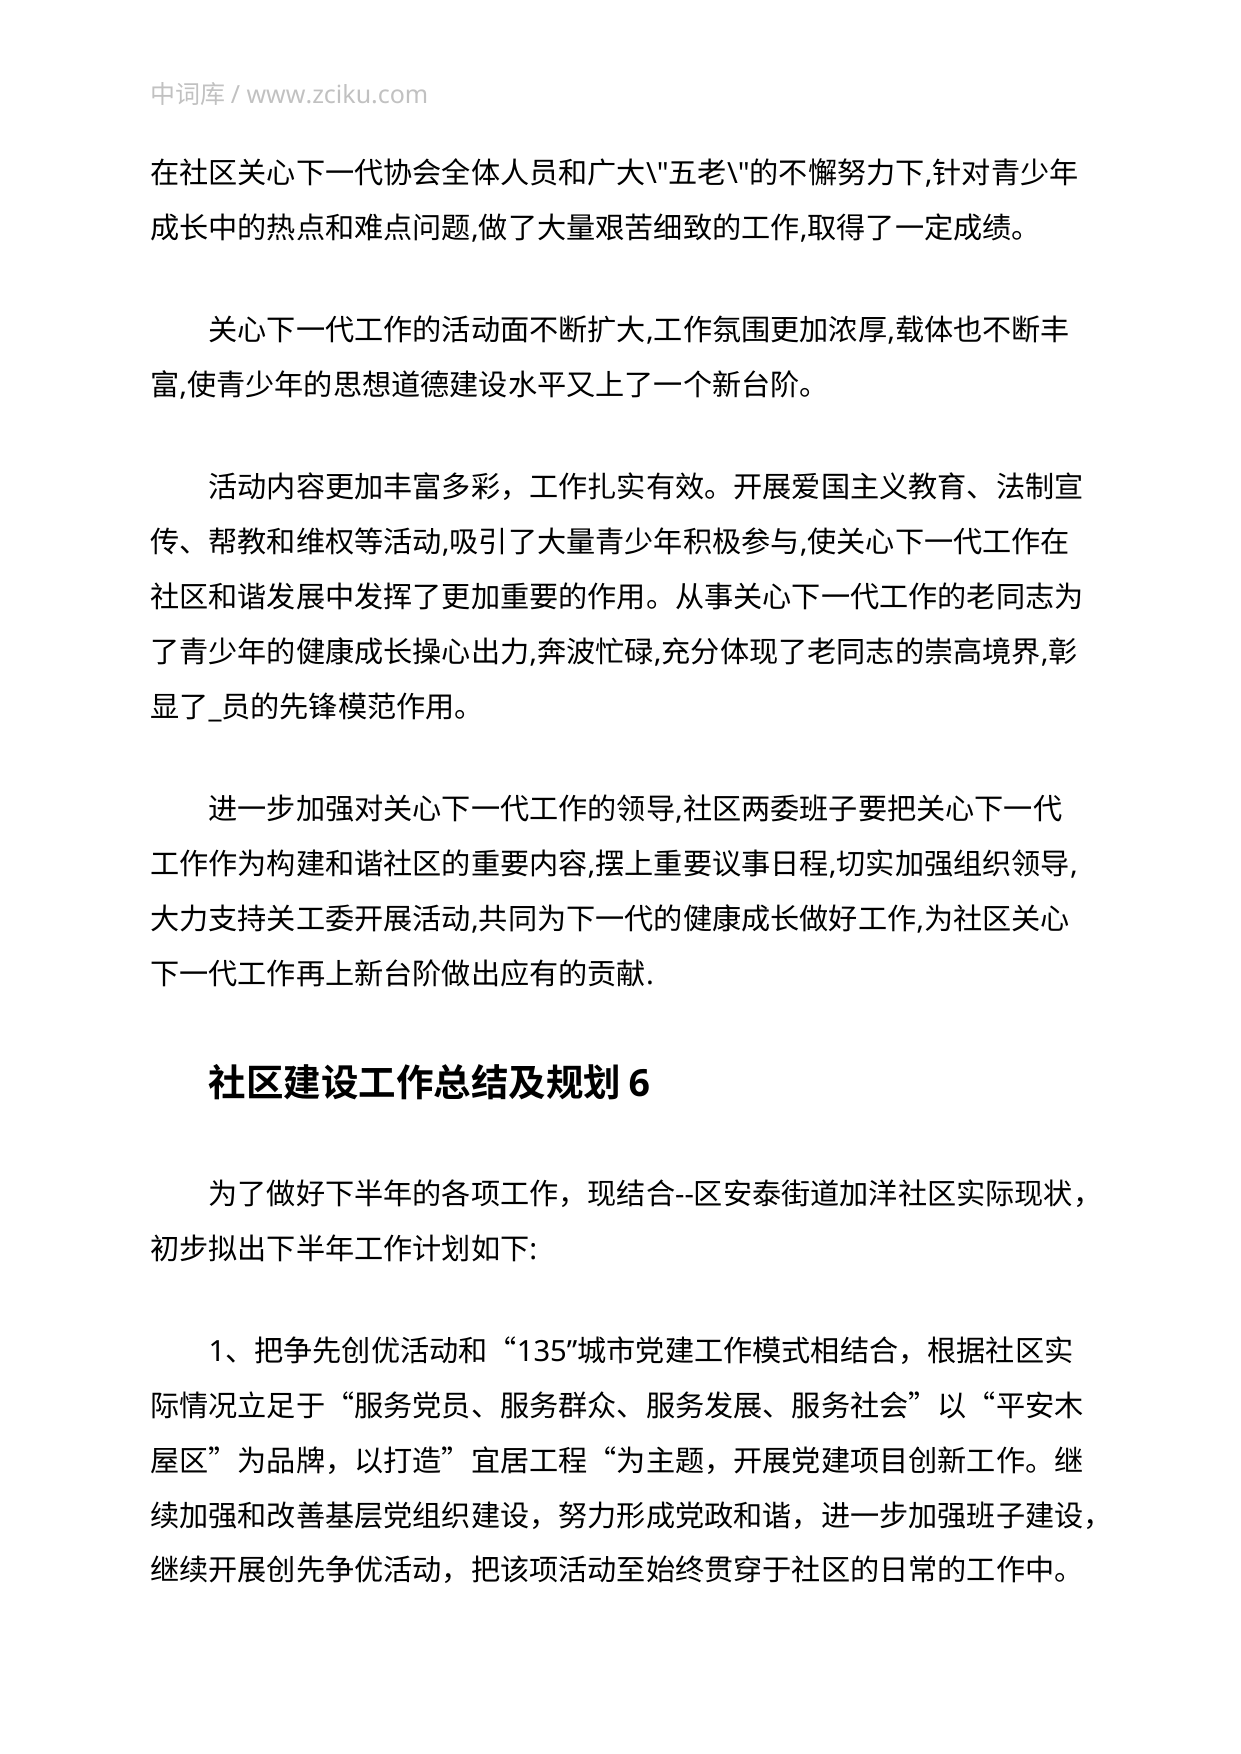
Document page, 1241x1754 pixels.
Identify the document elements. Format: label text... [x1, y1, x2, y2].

text 社区建设工作总结及规划6 [150, 1053, 1090, 1107]
text 关心下一代工作的活动面不断扩大,工作氛围更加浓厚,载体也不断丰富,使青少年的思想道德建设水平又上了一个新台阶。 [150, 307, 1090, 404]
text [150, 150, 1090, 247]
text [150, 1327, 1090, 1589]
text 活动内容更加丰富多彩，工作扎实有效。开展爱国主义教育、法制宣传、帮教和维权等活动,吸引了大量青少年积极参与,使关心下一代工作在社区和谐发展中发挥了更加重要的作用。从事关心下一代工作的老同志为了青少年的健康成长操心出力,奔波忙碌,充分体现了老同志的崇高境界,彰显了_员的先锋模范作用。 [150, 464, 1090, 726]
text 进一步加强对关心下一代工作的领导,社区两委班子要把关心下一代工作作为构建和谐社区的重要内容,摆上重要议事日程,切实加强组织领导,大力支持关工委开展活动,共同为下一代的健康成长做好工作,为社区关心下一代工作再上新台阶做出应有的贡献. [150, 786, 1090, 993]
text 为了做好下半年的各项工作，现结合--区安泰街道加洋社区实际现状，初步拟出下半年工作计划如下: [150, 1170, 1090, 1268]
